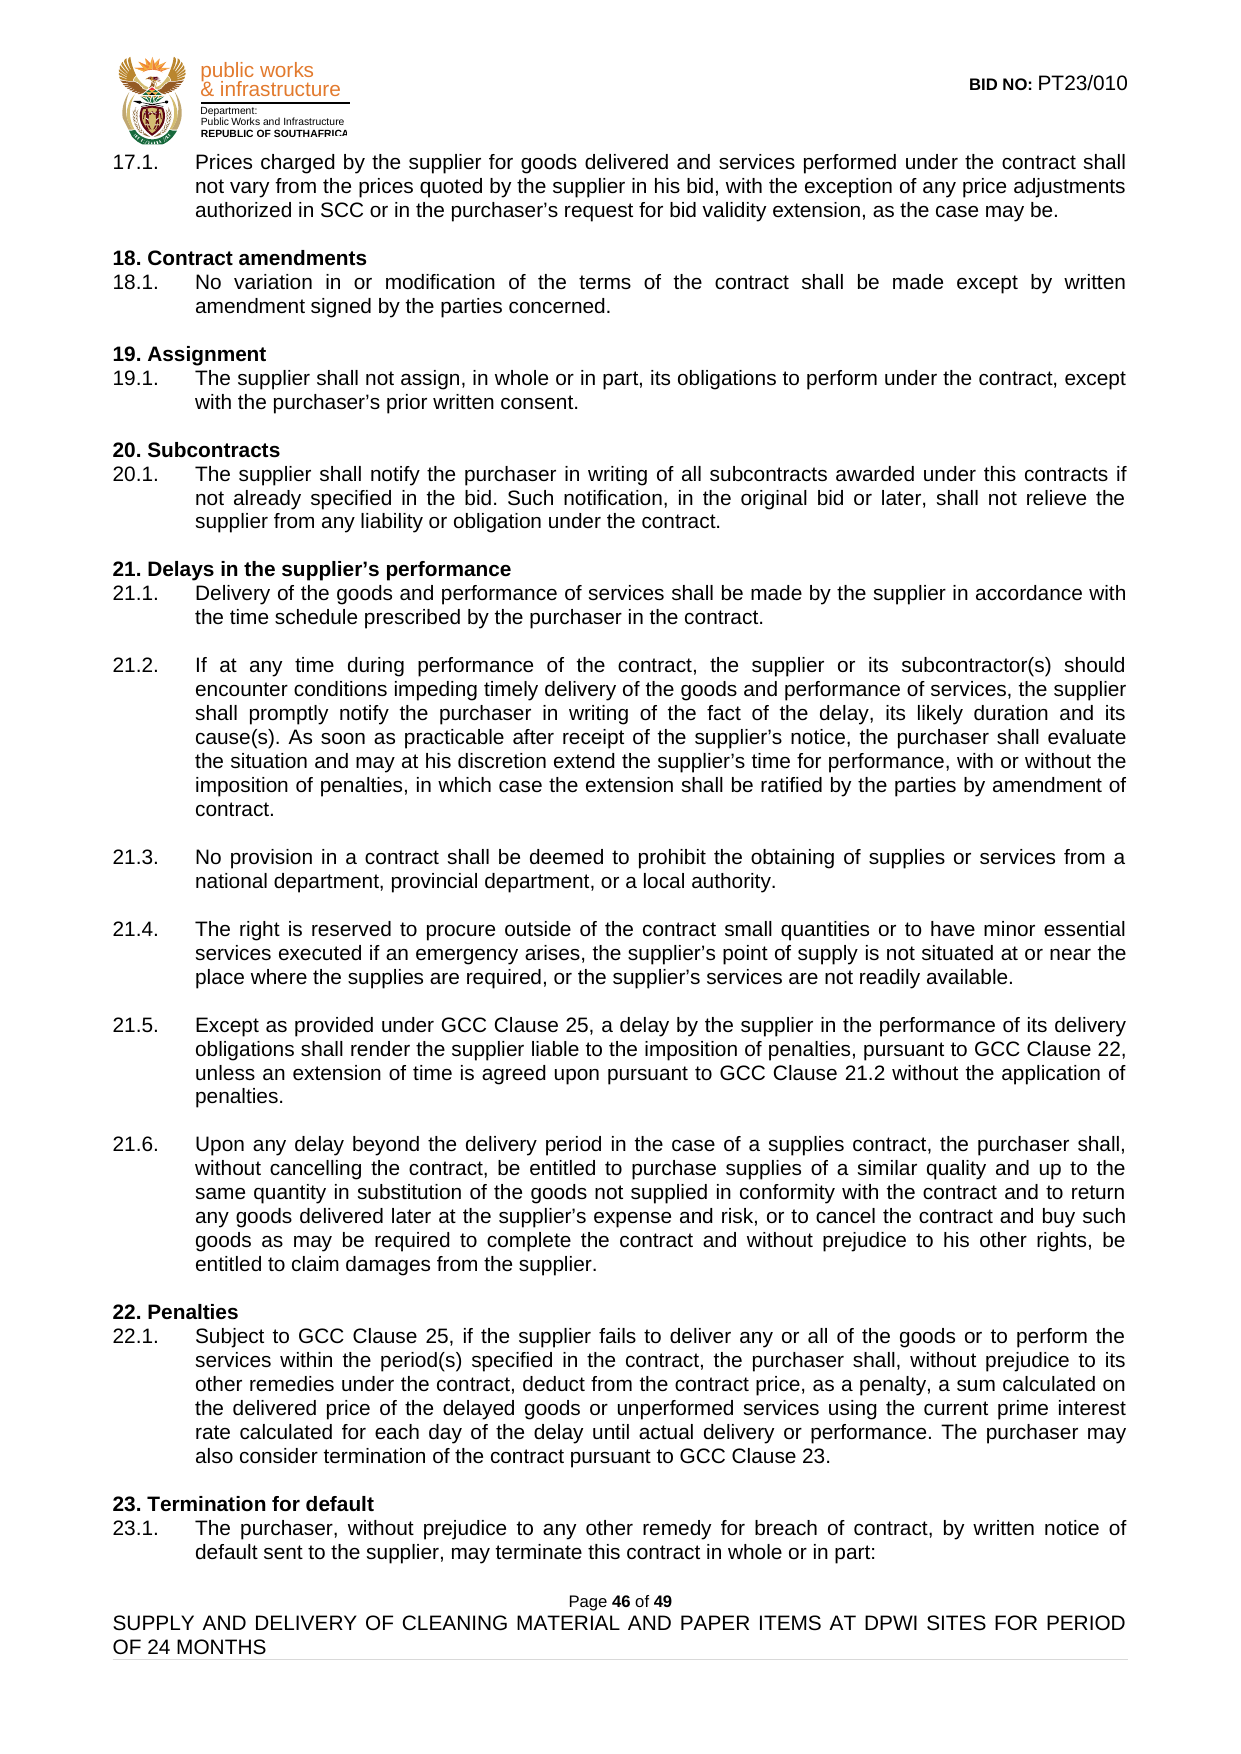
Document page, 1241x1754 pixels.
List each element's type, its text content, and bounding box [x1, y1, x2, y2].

text 23. Termination for default [112, 1492, 1128, 1516]
text 21. Delays in the supplier’s performance [112, 557, 1128, 581]
list Upon any delay beyond the delivery period in the case of a supplies contract, the purchaser shall, without cancelling the contract, be entitled to purchase supplies of a similar quality and up to the same quantity in substitution of the goods not supplied in conformity with the contract and to return any goods delivered later at the supplier’s expense and risk, or to cancel the contract and buy such goods as may be required to complete the contract and without prejudice to his other rights, be entitled to claim damages from the supplier. [112, 1132, 1128, 1276]
list If at any time during performance of the contract, the supplier or its subcontractor(s) should encounter conditions impeding timely delivery of the goods and performance of services, the supplier shall promptly notify the purchaser in writing of the fact of the delay, its likely duration and its cause(s). As soon as practicable after receipt of the supplier’s notice, the purchaser shall evaluate the situation and may at his discretion extend the supplier’s time for performance, with or without the imposition of penalties, in which case the extension shall be ratified by the parties by amendment of contract. [112, 653, 1128, 821]
text 19. Assignment [112, 342, 1128, 366]
list The purchaser, without prejudice to any other remedy for breach of contract, by written notice of default sent to the supplier, may terminate this contract in whole or in part: [112, 1516, 1128, 1563]
list Prices charged by the supplier for goods delivered and services performed under the contract shall not vary from the prices quoted by the supplier in his bid, with the exception of any price adjustments authorized in SCC or in the purchaser’s request for bid validity extension, as the case may be. [112, 150, 1128, 222]
list No variation in or modification of the terms of the contract shall be made except by written amendment signed by the parties concerned. [112, 270, 1128, 318]
list The supplier shall notify the purchaser in writing of all subcontracts awarded under this contracts if not already specified in the bid. Such notification, in the original bid or later, shall not relieve the supplier from any liability or obligation under the contract. [112, 461, 1128, 533]
list The right is reserved to procure outside of the contract small quantities or to have minor essential services executed if an emergency arises, the supplier’s point of supply is not situated at or near the place where the supplies are required, or the supplier’s services are not readily available. [112, 917, 1128, 988]
list The supplier shall not assign, in whole or in part, its obligations to perform under the contract, except with the purchaser’s prior written consent. [112, 366, 1128, 413]
text 20. Subcontracts [112, 437, 1128, 461]
list Subject to GCC Clause 25, if the supplier fails to deliver any or all of the goods or to perform the services within the period(s) specified in the contract, the purchaser shall, without prejudice to its other remedies under the contract, deduct from the contract price, as a penalty, a sum calculated on the delivered price of the delayed goods or unperformed services using the current prime interest rate calculated for each day of the delay until actual delivery or performance. The purchaser may also consider termination of the contract pursuant to GCC Clause 23. [112, 1324, 1128, 1468]
list Delivery of the goods and performance of services shall be made by the supplier in accordance with the time schedule prescribed by the purchaser in the contract. [112, 581, 1128, 629]
list Except as provided under GCC Clause 25, a delay by the supplier in the performance of its delivery obligations shall render the supplier liable to the imposition of penalties, pursuant to GCC Clause 22, unless an extension of time is agreed upon pursuant to GCC Clause 21.2 without the application of penalties. [112, 1012, 1128, 1108]
text 22. Penalties [112, 1300, 1128, 1324]
list No provision in a contract shall be deemed to prohibit the obtaining of supplies or services from a national department, provincial department, or a local authority. [112, 845, 1128, 893]
text 18. Contract amendments [112, 246, 1128, 270]
